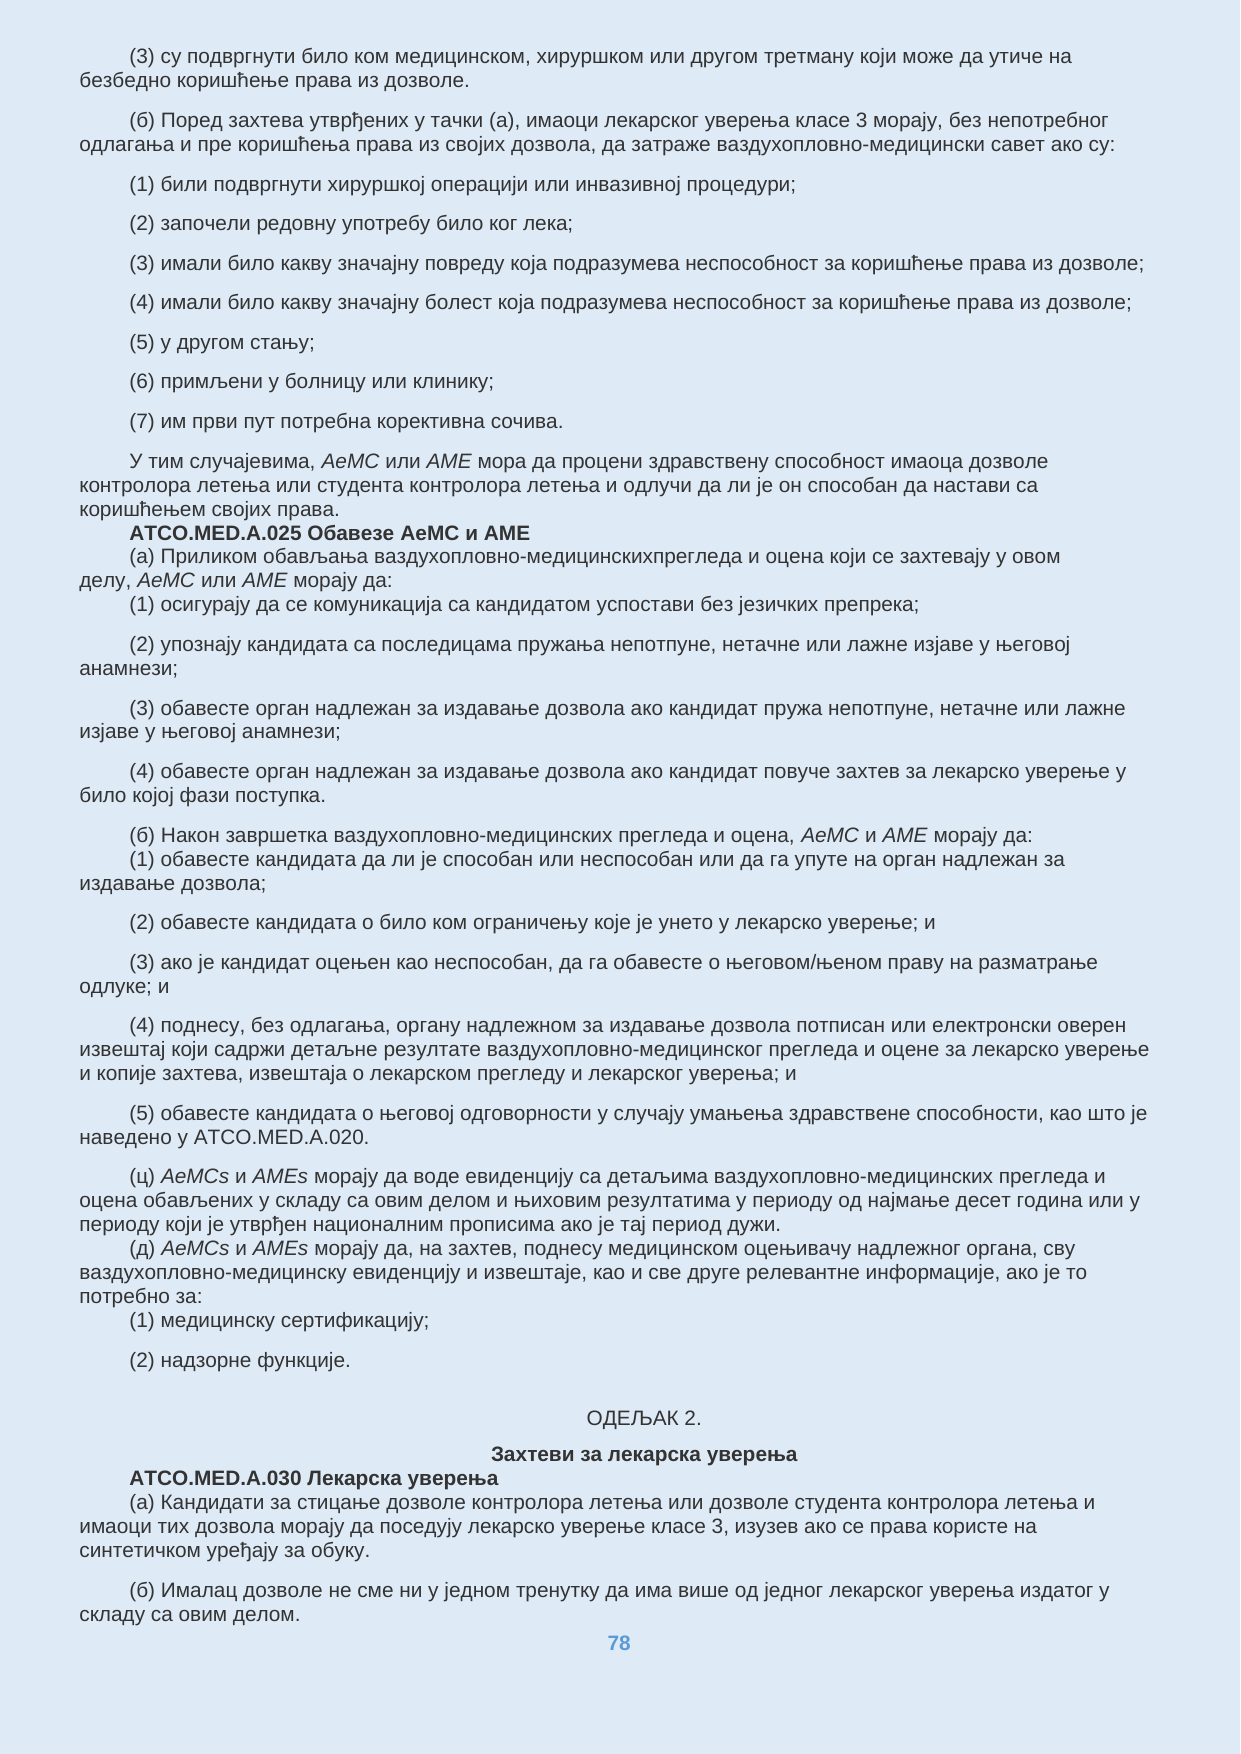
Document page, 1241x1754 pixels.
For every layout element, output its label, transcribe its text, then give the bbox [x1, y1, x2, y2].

text (6) примљени у болницу или клинику; [79, 369, 1159, 393]
text (2) обавесте кандидата о било ком ограничењу које је унето у лекарско уверење; и [79, 910, 1159, 934]
text (1) осигурају да се комуникација са кандидатом успостави без језичких препрека; [79, 592, 1159, 616]
text (2) започели редовну употребу било ког лека; [79, 211, 1159, 235]
text (3) су подвргнути било ком медицинском, хируршком или другом третману који може да утиче на безбедно коришћење права из дозволе. [79, 44, 1159, 92]
text (3) обавесте орган надлежан за издавање дозвола ако кандидат пружа непотпуне, нетачне или лажне изјаве у његовој анамнези; [79, 695, 1159, 743]
text (3) ако је кандидат оцењен као неспособан, да га обавесте о његовом/њеном праву на разматрање одлуке; и [79, 949, 1159, 997]
text (1) медицинску сертификацију; [79, 1308, 1159, 1332]
text ATCO.MED.A.030 Лекарска уверења [79, 1466, 1159, 1490]
text Захтеви за лекарска уверења [79, 1442, 1159, 1466]
text (4) обавесте орган надлежан за издавање дозвола ако кандидат повуче захтев за лекарско уверење у било којој фази поступка. [79, 759, 1159, 807]
text (1) обавесте кандидата да ли је способан или неспособан или да га упуте на орган надлежан за издавање дозвола; [79, 846, 1159, 894]
text ОДЕЉАК 2. [79, 1406, 1159, 1430]
text (2) надзорне функције. [79, 1347, 1159, 1371]
text У тим случајевима, АеМC или АМЕ мора да процени здравствену способност имаоца дозволе контролора летења или студента контролора летења и одлучи да ли је он способан да настави са коришћењем својих права. [79, 448, 1159, 520]
text (2) упознају кандидата са последицама пружања непотпуне, нетачне или лажне изјаве у његовој анамнези; [79, 632, 1159, 680]
text (7) им први пут потребна корективна сочива. [79, 409, 1159, 433]
text (д) АеМСs и АМЕs морају да, на захтев, поднесу медицинском оцењивачу надлежног органа, сву ваздухопловно-медицинску евиденцију и извештаје, као и све друге релевантне информације, ако је то потребно за: [79, 1236, 1159, 1308]
text (а) Кандидати за стицање дозволе контролора летења или дозволе студента контролора летења и имаоци тих дозвола морају да поседују лекарско уверење класе 3, изузев ако се права користе на синтетичком уређају за обуку. [79, 1490, 1159, 1562]
text (б) Поред захтева утврђених у тачки (а), имаоци лекарског уверења класе 3 морају, без непотребног одлагања и пре коришћења права из својих дозвола, да затраже ваздухопловно-медицински савет ако су: [79, 108, 1159, 156]
text (a) Приликом обављања ваздухопловно-медицинскихпрегледа и оцена који се захтевају у овом делу, АеМС или АМЕ морају да: [79, 544, 1159, 592]
text ATCO.MED.A.025 Обавезе АеМС и АМЕ [79, 520, 1159, 544]
text (5) обавесте кандидата о његовој одговорности у случају умањења здравствене способности, као што је наведено у ATCO.MED.A.020. [79, 1101, 1159, 1148]
text (5) у другом стању; [79, 330, 1159, 354]
text (4) поднесу, без одлагања, органу надлежном за издавање дозвола потписан или електронски оверен извештај који садржи детаљне резултате ваздухопловно-медицинског прегледа и оцене за лекарско уверење и копије захтева, извештаја о лекарском прегледу и лекарског уверења; и [79, 1013, 1159, 1085]
text (3) имали било какву значајну повреду која подразумева неспособност за коришћење права из дозволе; [79, 251, 1159, 274]
text (1) били подвргнути хируршкој операцији или инвазивној процедури; [79, 171, 1159, 195]
text (ц) АеМСs и АМЕs морају да воде евиденцију са детаљима ваздухопловно-медицинских прегледа и оцена обављених у складу са овим делом и њиховим резултатима у периоду од најмање десет година или у периоду који је утврђен националним прописима ако је тај период дужи. [79, 1164, 1159, 1236]
text (б) Ималац дозволе не сме ни у једном тренутку да има више од једног лекарског уверења издатог у складу са овим делом. [79, 1578, 1159, 1626]
text (4) имали било какву значајну болест која подразумева неспособност за коришћење права из дозволе; [79, 290, 1159, 314]
text (б) Након завршетка ваздухопловно-медицинских прегледа и оцена, АеМС и АМЕ морају да: [79, 822, 1159, 846]
